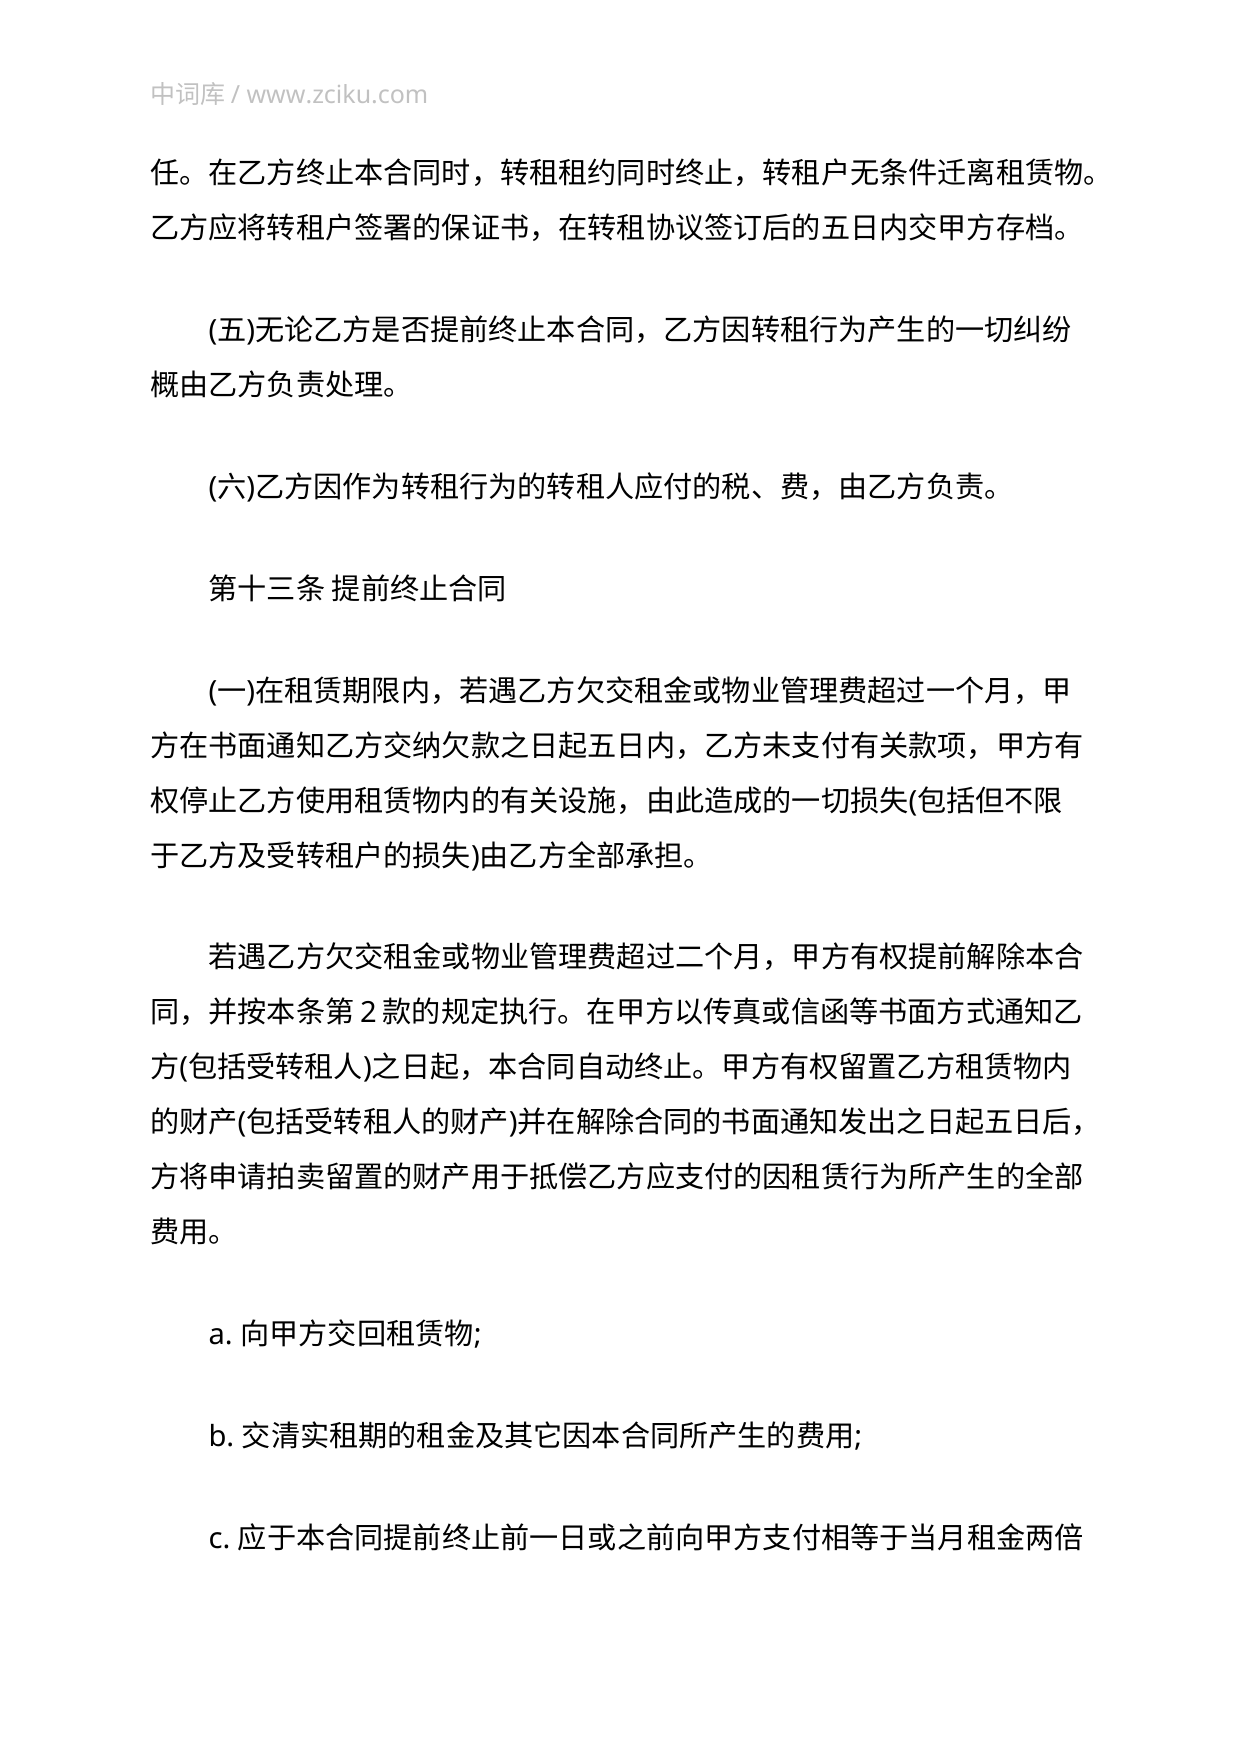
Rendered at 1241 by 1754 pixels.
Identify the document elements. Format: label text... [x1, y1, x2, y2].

text a. 向甲方交回租赁物; [150, 1311, 1090, 1353]
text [150, 1514, 1090, 1557]
text b. 交清实租期的租金及其它因本合同所产生的费用; [150, 1413, 1090, 1455]
text (一)在租赁期限内，若遇乙方欠交租金或物业管理费超过一个月，甲方在书面通知乙方交纳欠款之日起五日内，乙方未支付有关款项，甲方有权停止乙方使用租赁物内的有关设施，由此造成的一切损失(包括但不限于乙方及受转租户的损失)由乙方全部承担。 [150, 667, 1090, 874]
text (六)乙方因作为转租行为的转租人应付的税、费，由乙方负责。 [150, 463, 1090, 506]
text 第十三条 提前终止合同 [150, 565, 1090, 608]
text 若遇乙方欠交租金或物业管理费超过二个月，甲方有权提前解除本合同，并按本条第2款的规定执行。在甲方以传真或信函等书面方式通知乙方(包括受转租人)之日起，本合同自动终止。甲方有权留置乙方租赁物内的财产(包括受转租人的财产)并在解除合同的书面通知发出之日起五日后，方将申请拍卖留置的财产用于抵偿乙方应支付的因租赁行为所产生的全部费用。 [150, 934, 1090, 1251]
text (五)无论乙方是否提前终止本合同，乙方因转租行为产生的一切纠纷概由乙方负责处理。 [150, 307, 1090, 404]
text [150, 150, 1090, 247]
